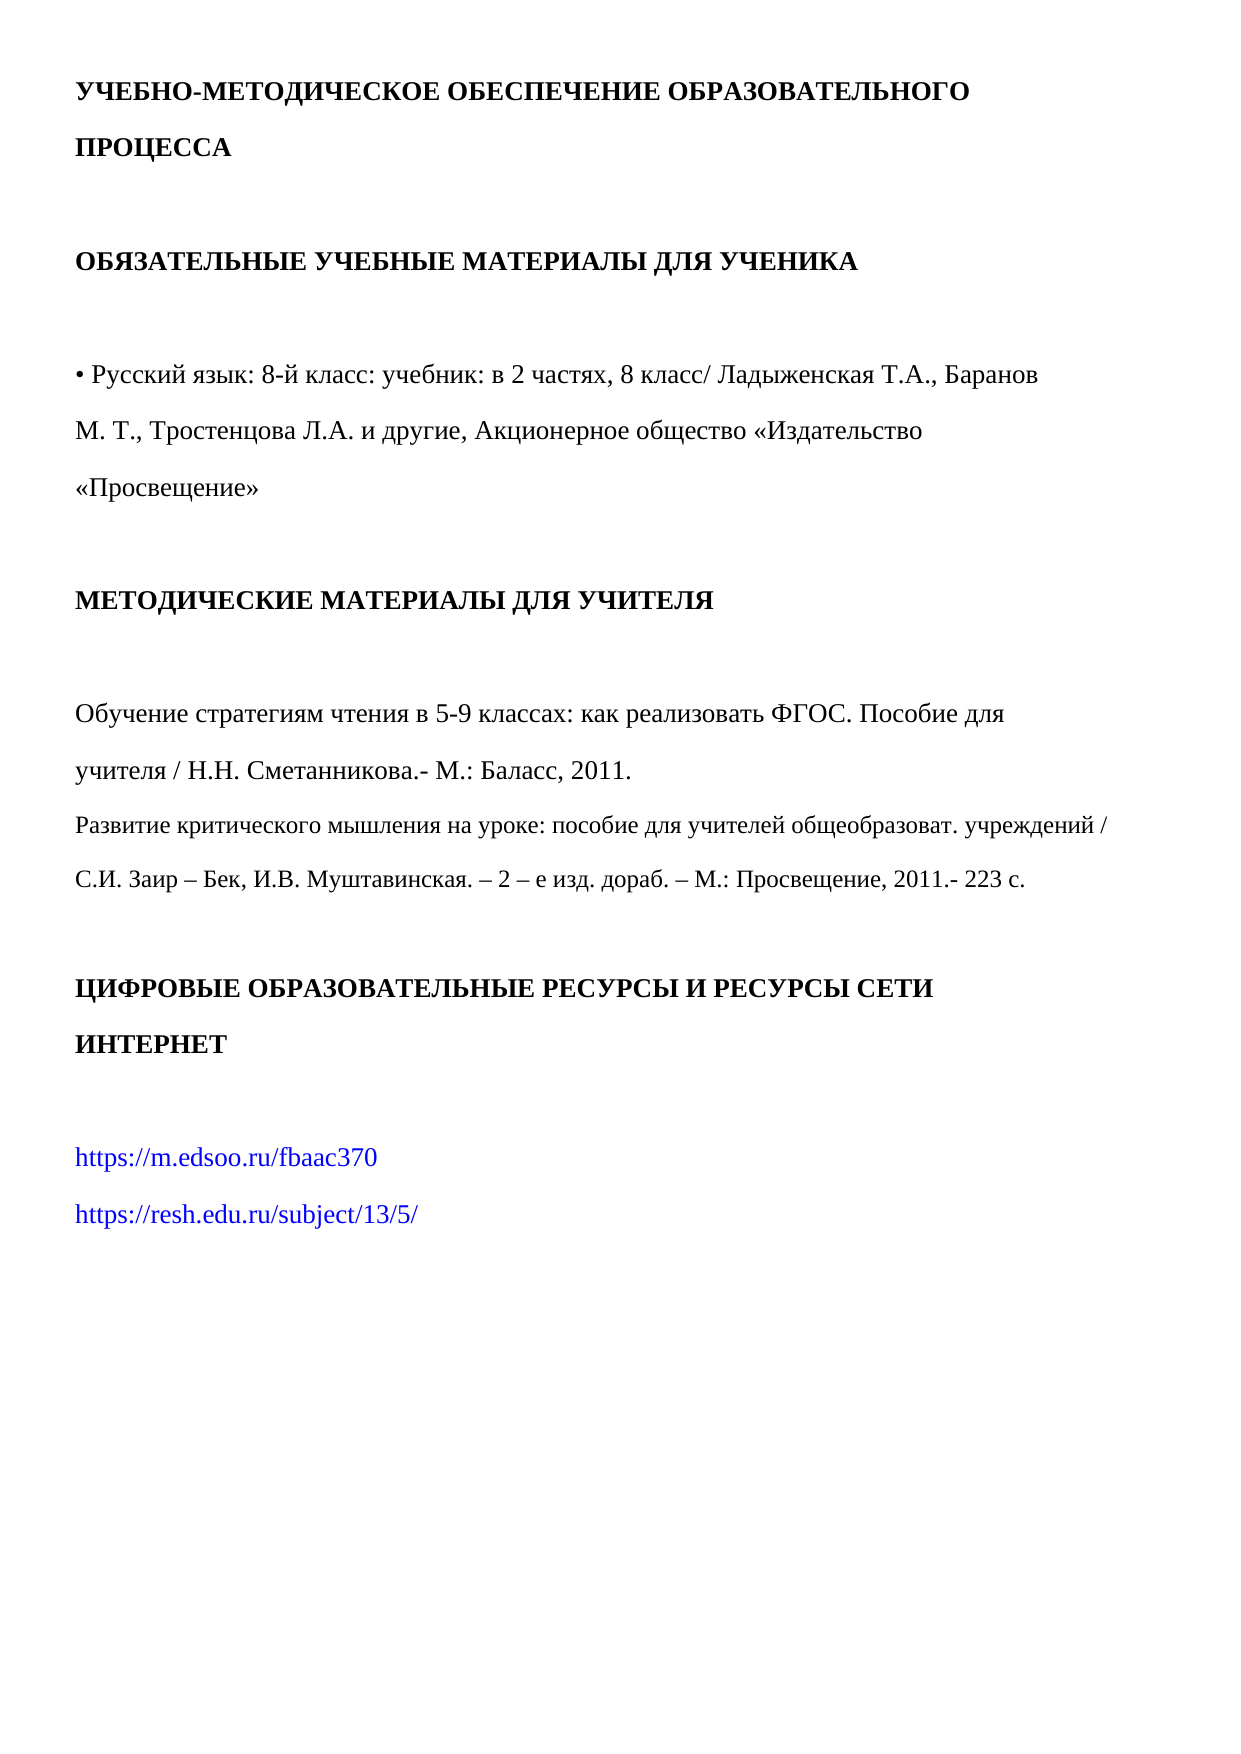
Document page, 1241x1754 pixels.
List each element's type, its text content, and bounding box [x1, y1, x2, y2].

text ОБЯЗАТЕЛЬНЫЕ УЧЕБНЫЕ МАТЕРИАЛЫ ДЛЯ УЧЕНИКА [75, 245, 1165, 276]
text Развитие критического мышления на уроке: пособие для учителей общеобразоват. учреждений / [75, 810, 1165, 839]
text ПРОЦЕССА [75, 132, 1165, 163]
text Обучение стратегиям чтения в 5-9 классах: как реализовать ФГОС. Пособие для [75, 697, 1165, 728]
text МЕТОДИЧЕСКИЕ МАТЕРИАЛЫ ДЛЯ УЧИТЕЛЯ [75, 584, 1165, 615]
text • Русский язык: 8-й класс: учебник: в 2 частях, 8 класс/ Ладыженская Т.А., Баранов [75, 358, 1165, 389]
text учителя / Н.Н. Сметанникова.- М.: Баласс, 2011. [75, 754, 1165, 785]
text ИНТЕРНЕТ [75, 1028, 1165, 1059]
text УЧЕБНО-МЕТОДИЧЕСКОЕ ОБЕСПЕЧЕНИЕ ОБРАЗОВАТЕЛЬНОГО [75, 75, 1165, 106]
text М. Т., Тростенцова Л.А. и другие, Акционерное общество «Издательство [75, 414, 1165, 446]
text https://resh.edu.ru/subject/13/5/ [75, 1198, 1165, 1229]
text С.И. Заир – Бек, И.В. Муштавинская. – 2 – е изд. дораб. – М.: Просвещение, 2011.- 223 с. [75, 864, 1165, 893]
text ЦИФРОВЫЕ ОБРАЗОВАТЕЛЬНЫЕ РЕСУРСЫ И РЕСУРСЫ СЕТИ [75, 972, 1165, 1003]
text «Просвещение» [75, 471, 1165, 502]
text https://m.edsoo.ru/fbaac370 [75, 1142, 1165, 1173]
